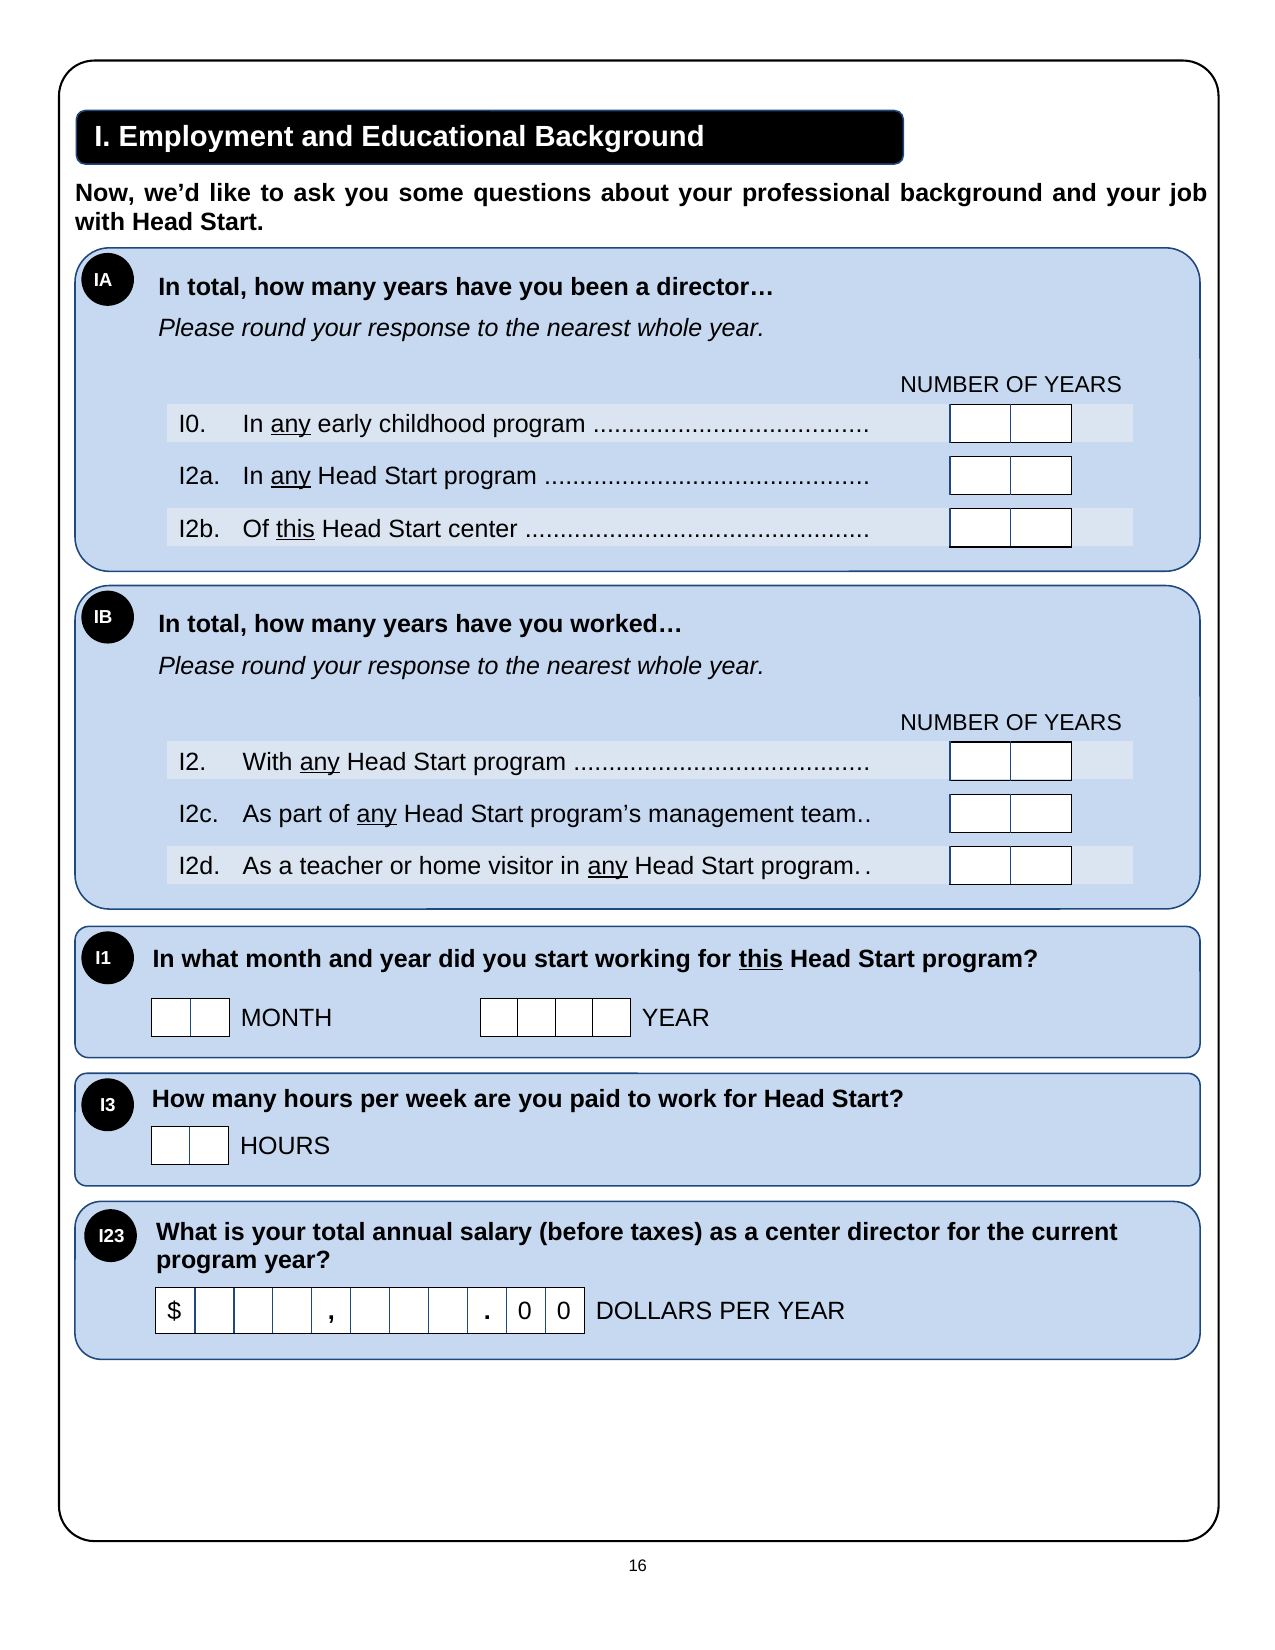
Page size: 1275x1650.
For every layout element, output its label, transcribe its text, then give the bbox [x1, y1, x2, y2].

text Now, we’d like to ask you some questions about your professional background and your job with Head Start. [75, 178, 1209, 235]
